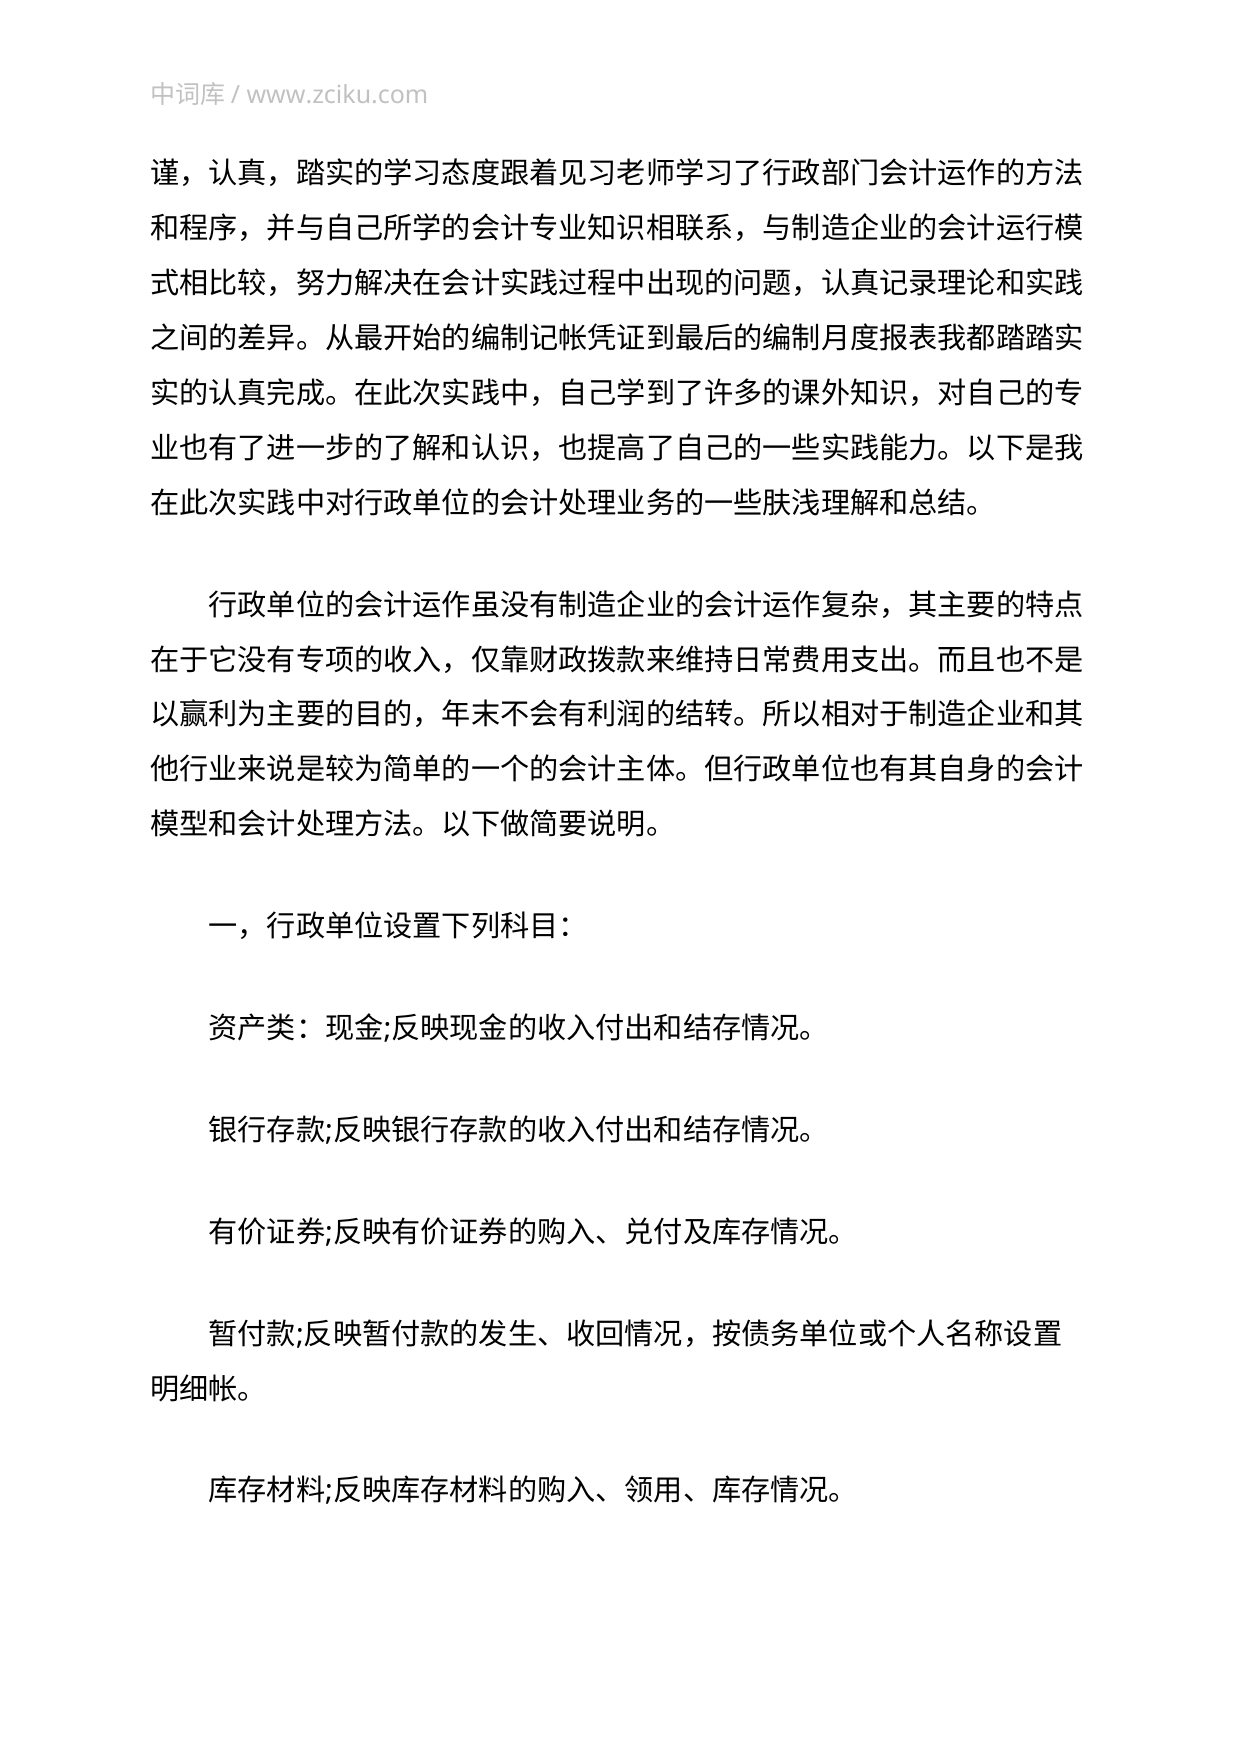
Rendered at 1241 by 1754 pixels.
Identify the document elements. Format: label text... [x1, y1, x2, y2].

text 暂付款;反映暂付款的发生、收回情况，按债务单位或个人名称设置明细帐。 [150, 1310, 1090, 1407]
text 银行存款;反映银行存款的收入付出和结存情况。 [150, 1106, 1090, 1149]
text 资产类：现金;反映现金的收入付出和结存情况。 [150, 1004, 1090, 1047]
text 库存材料;反映库存材料的购入、领用、库存情况。 [150, 1467, 1090, 1509]
text 行政单位的会计运作虽没有制造企业的会计运作复杂，其主要的特点在于它没有专项的收入，仅靠财政拨款来维持日常费用支出。而且也不是以赢利为主要的目的，年末不会有利润的结转。所以相对于制造企业和其他行业来说是较为简单的一个的会计主体。但行政单位也有其自身的会计模型和会计处理方法。以下做简要说明。 [150, 581, 1090, 843]
text 一，行政单位设置下列科目： [150, 902, 1090, 945]
text 有价证券;反映有价证券的购入、兑付及库存情况。 [150, 1208, 1090, 1251]
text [150, 150, 1090, 522]
